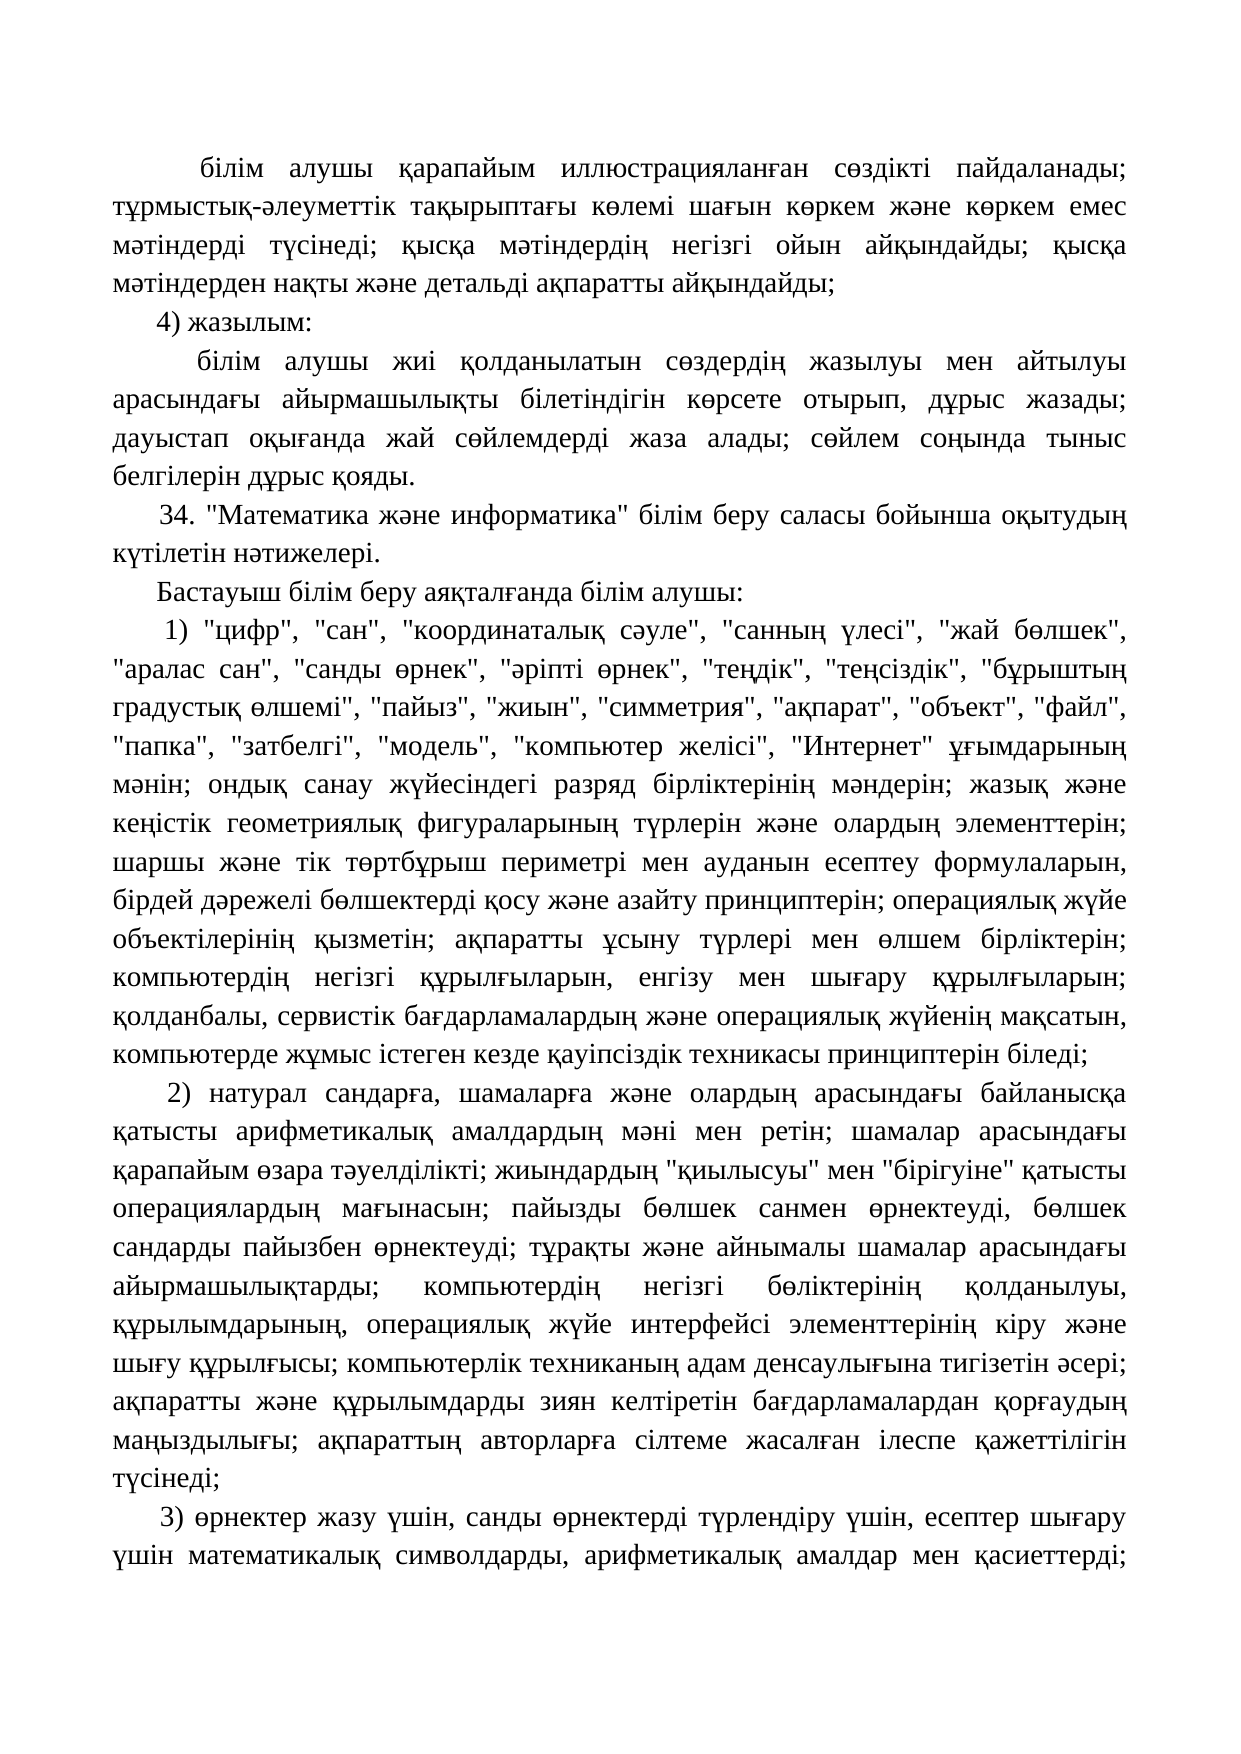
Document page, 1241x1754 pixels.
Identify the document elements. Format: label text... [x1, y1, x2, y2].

text 4) жазылым: [112, 304, 1128, 338]
text 1) "цифр", "сан", "координаталық сәуле", "санның үлесі", "жай бөлшек", "аралас сан", "санды өрнек", "әріпті өрнек", "теңдік", "теңсіздік", "бұрыштың градустық өлшемі", "пайыз", "жиын", "симметрия", "ақпарат", "объект", "файл", "папка", "затбелгі", "модель", "компьютер желісі", "Интернет" ұғымдарының мәнін; ондық санау жүйесіндегі разряд бірліктерінің мәндерін; жазық және кеңістік геометриялық фигураларының түрлерін және олардың элементтерін; шаршы және тік төртбұрыш периметрі мен ауданын есептеу формулаларын, бірдей дәрежелі бөлшектерді қосу және азайту принциптерін; операциялық жүйе объектілерінің қызметін; ақпаратты ұсыну түрлері мен өлшем бірліктерін; компьютердің негізгі құрылғыларын, енгізу мен шығару құрылғыларын; қолданбалы, сервистік бағдарламалардың және операциялық жүйенің мақсатын, компьютерде жұмыс істеген кезде қауіпсіздік техникасы принциптерін біледі; [112, 612, 1128, 1070]
text 2) натурал сандарға, шамаларға және олардың арасындағы байланысқа қатысты арифметикалық амалдардың мәні мен ретін; шамалар арасындағы қарапайым өзара тәуелділікті; жиындардың "қиылысуы" мен "бірігуіне" қатысты операциялардың мағынасын; пайызды бөлшек санмен өрнектеуді, бөлшек сандарды пайызбен өрнектеуді; тұрақты және айнымалы шамалар арасындағы айырмашылықтарды; компьютердің негізгі бөліктерінің қолданылуы, құрылымдарының, операциялық жүйе интерфейсі элементтерінің кіру және шығу құрылғысы; компьютерлік техниканың адам денсаулығына тигізетін әсері; ақпаратты және құрылымдарды зиян келтіретін бағдарламалардан қорғаудың маңыздылығы; ақпараттың авторларға сілтеме жасалған ілеспе қажеттілігін түсінеді; [112, 1075, 1128, 1494]
text білім алушы жиі қолданылатын сөздердің жазылуы мен айтылуы арасындағы айырмашылықты білетіндігін көрсете отырып, дұрыс жазады; дауыстап оқығанда жай сөйлемдерді жаза алады; сөйлем соңында тыныс белгілерін дұрыс қояды. [112, 343, 1128, 492]
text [112, 1499, 1128, 1571]
text Бастауыш білім беру аяқталғанда білім алушы: [112, 574, 1128, 607]
text білім алушы қарапайым иллюстрацияланған сөздікті пайдаланады; тұрмыстық-әлеуметтік тақырыптағы көлемі шағын көркем және көркем емес мәтіндерді түсінеді; қысқа мәтіндердің негізгі ойын айқындайды; қысқа мәтіндерден нақты және детальді ақпаратты айқындайды; [112, 150, 1128, 299]
text 34. "Математика және информатика" білім беру саласы бойынша оқытудың күтілетін нәтижелері. [112, 497, 1128, 569]
